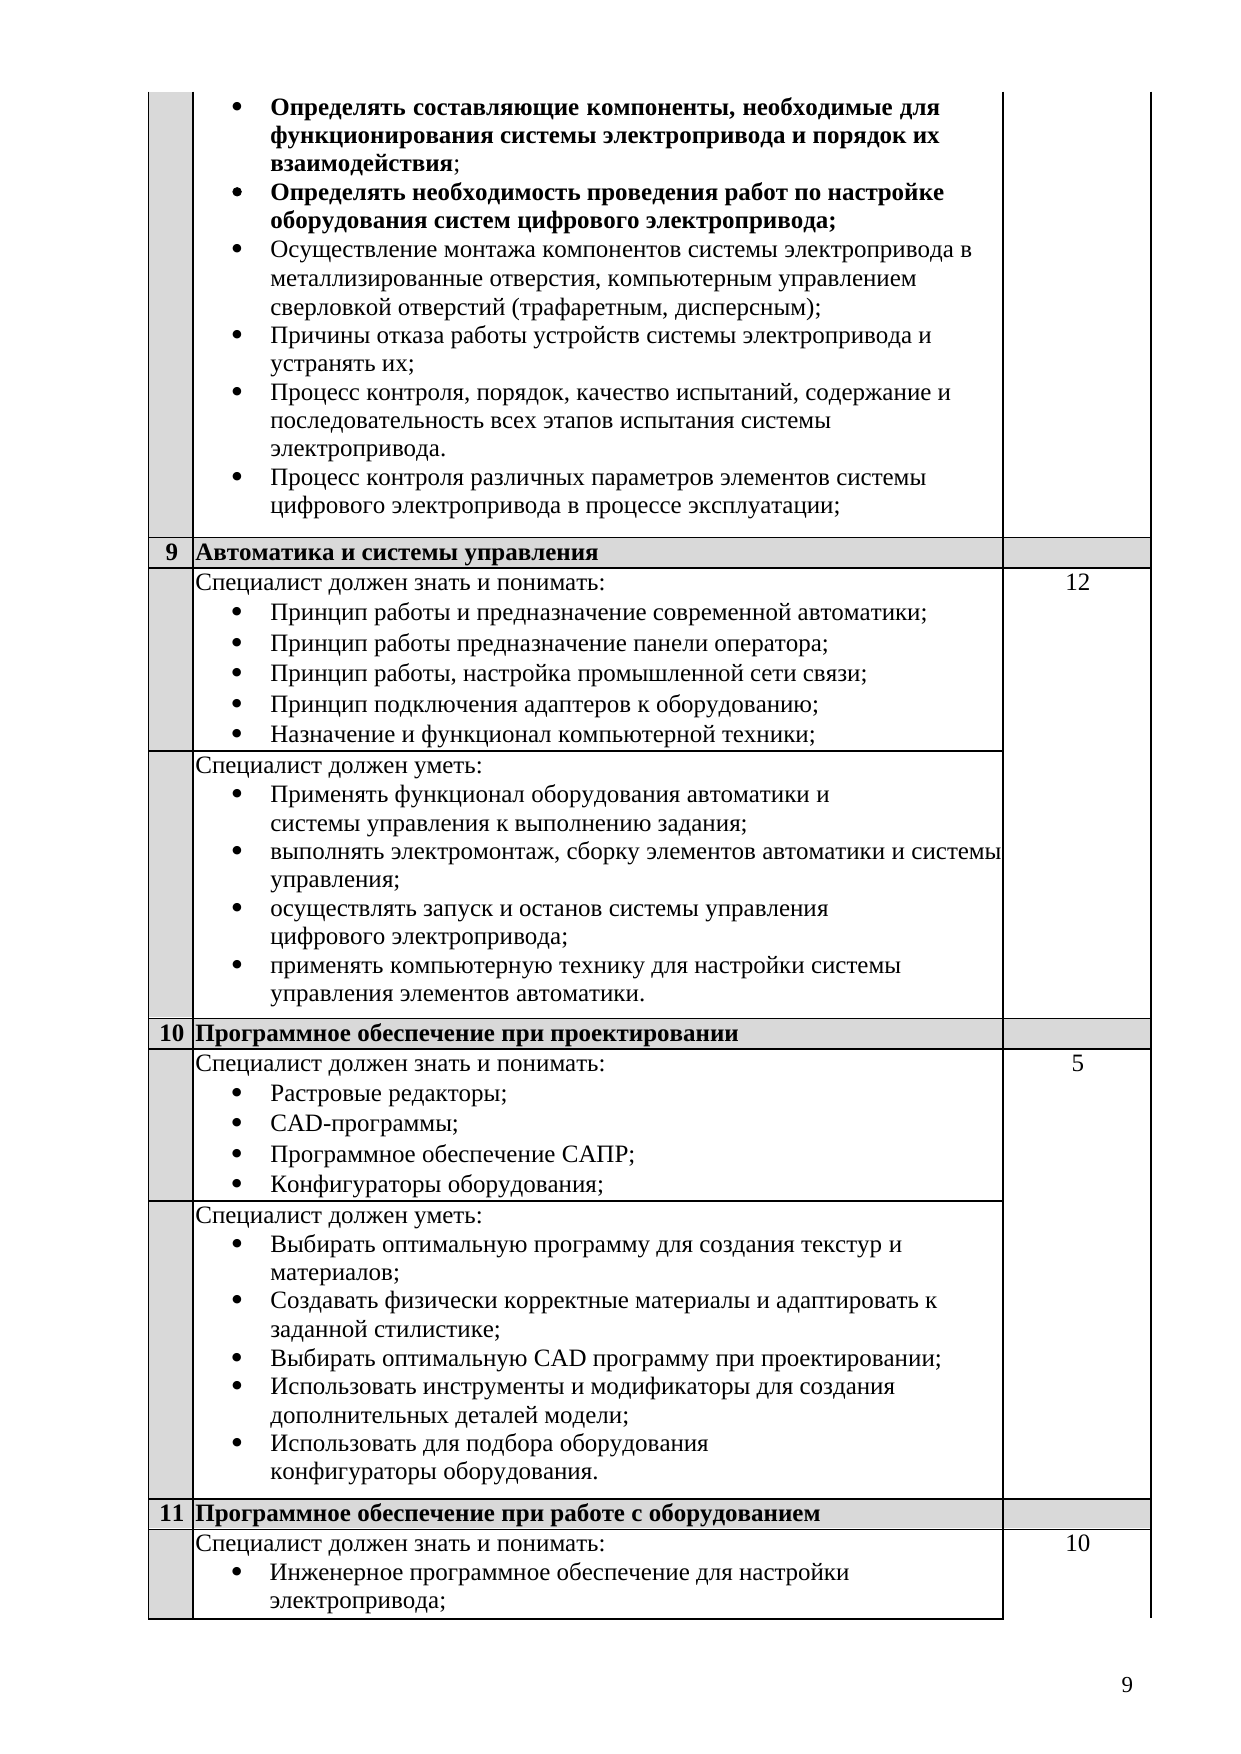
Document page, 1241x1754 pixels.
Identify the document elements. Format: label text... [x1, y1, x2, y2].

table_cell Автоматика и системы управления [194, 538, 1002, 567]
table_cell [1004, 1019, 1150, 1048]
table_cell [149, 569, 192, 750]
table_cell 10 [149, 1019, 192, 1048]
table_cell [1004, 538, 1150, 567]
table_cell [149, 1050, 192, 1200]
table_cell Специалист должен знать и понимать: Растровые редакторы; CAD-программы; Программное обеспечение САПР; Конфигураторы оборудования; [194, 1050, 1002, 1200]
table_header [1004, 92, 1150, 537]
table_header Определять составляющие компоненты, необходимые для функционирования системы электропривода и порядок их взаимодействия; Определять необходимость проведения работ по настройке оборудования систем цифрового электропривода; Осуществление монтажа компонентов системы электропривода в металлизированные отверстия, компьютерным управлением сверловкой отверстий (трафаретным, дисперсным); Причины отказа работы устройств системы электропривода и устранять их; Процесс контроля, порядок, качество испытаний, содержание и последовательность всех этапов испытания системы электропривода. Процесс контроля различных параметров элементов системы цифрового электропривода в процессе эксплуатации; [194, 92, 1002, 537]
table_cell Программное обеспечение при работе с оборудованием [194, 1500, 1002, 1528]
table_cell 9 [149, 538, 192, 567]
table_cell Специалист должен знать и понимать: Инженерное программное обеспечение для настройки электропривода; [194, 1530, 1002, 1618]
table_cell 5 [1004, 1050, 1150, 1498]
table_cell 12 [1004, 569, 1150, 1017]
table_cell [1004, 1500, 1150, 1528]
table_cell 11 [149, 1500, 192, 1528]
table_cell [149, 1530, 192, 1618]
table_cell [149, 1202, 192, 1498]
table_cell Специалист должен уметь: Применять функционал оборудования автоматики и системы управления к выполнению задания; выполнять электромонтаж, сборку элементов автоматики и системы управления; осуществлять запуск и останов системы управления цифрового электропривода; применять компьютерную технику для настройки системы управления элементов автоматики. [194, 752, 1002, 1017]
table_cell Специалист должен уметь: Выбирать оптимальную программу для создания текстур и материалов; Создавать физически корректные материалы и адаптировать к заданной стилистике; Выбирать оптимальную CAD программу при проектировании; Использовать инструменты и модификаторы для создания дополнительных деталей модели; Использовать для подбора оборудования конфигураторы оборудования. [194, 1202, 1002, 1498]
table_cell [149, 752, 192, 1017]
table_cell 10 [1004, 1530, 1150, 1618]
table_header [149, 92, 192, 537]
table_cell Программное обеспечение при проектировании [194, 1019, 1002, 1048]
table_cell Специалист должен знать и понимать: Принцип работы и предназначение современной автоматики; Принцип работы предназначение панели оператора; Принцип работы, настройка промышленной сети связи; Принцип подключения адаптеров к оборудованию; Назначение и функционал компьютерной техники; [194, 569, 1002, 750]
